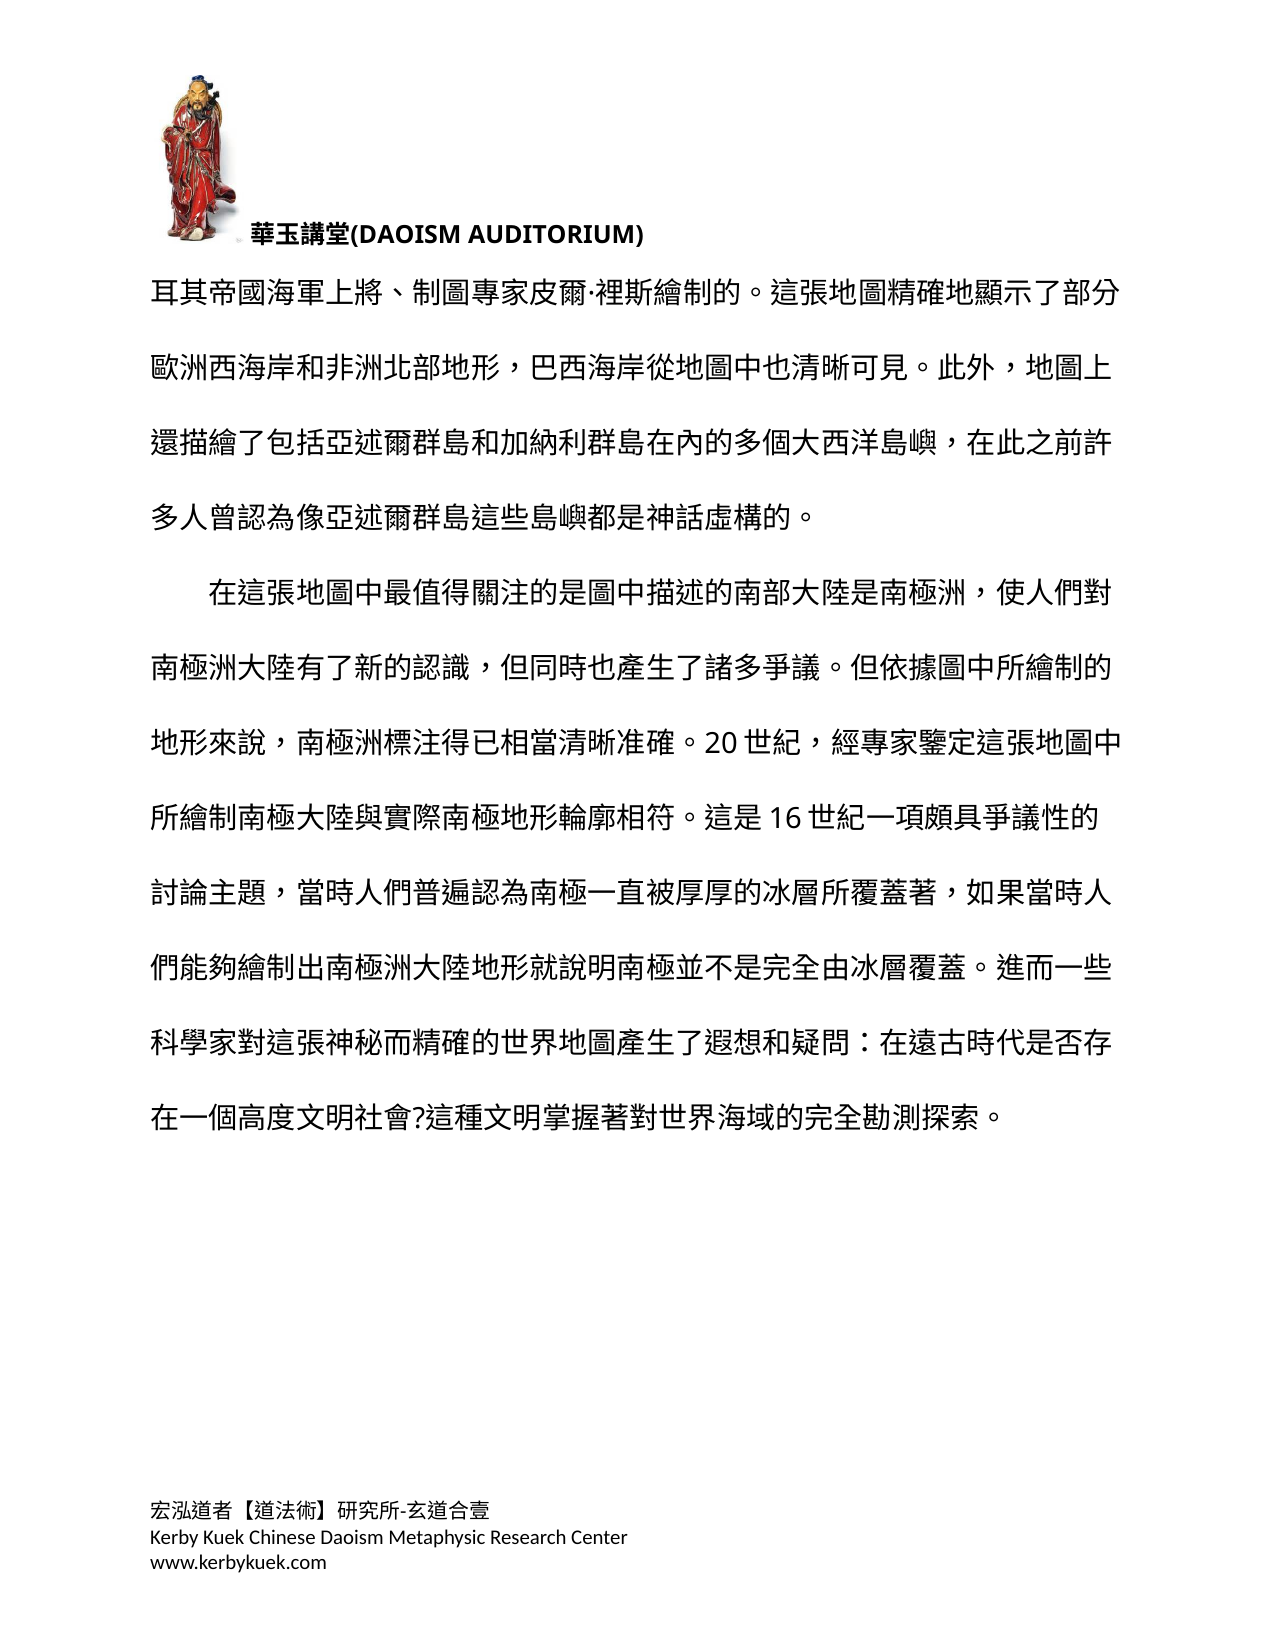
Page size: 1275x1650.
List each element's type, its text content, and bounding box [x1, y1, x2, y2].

picture [150, 75, 244, 244]
text 在這張地圖中最值得關注的是圖中描述的南部大陸是南極洲，使人們對南極洲大陸有了新的認識，但同時也產生了諸多爭議。但依據圖中所繪制的地形來說，南極洲標注得已相當清晰准確。20世紀，經專家鑒定這張地圖中所繪制南極大陸與實際南極地形輪廓相符。這是16世紀一項頗具爭議性的討論主題，當時人們普遍認為南極一直被厚厚的冰層所覆蓋著，如果當時人們能夠繪制出南極洲大陸地形就說明南極並不是完全由冰層覆蓋。進而一些科學家對這張神秘而精確的世界地圖產生了遐想和疑問：在遠古時代是否存在一個高度文明社會?這種文明掌握著對世界海域的完全勘測探索。 [150, 554, 1125, 1154]
